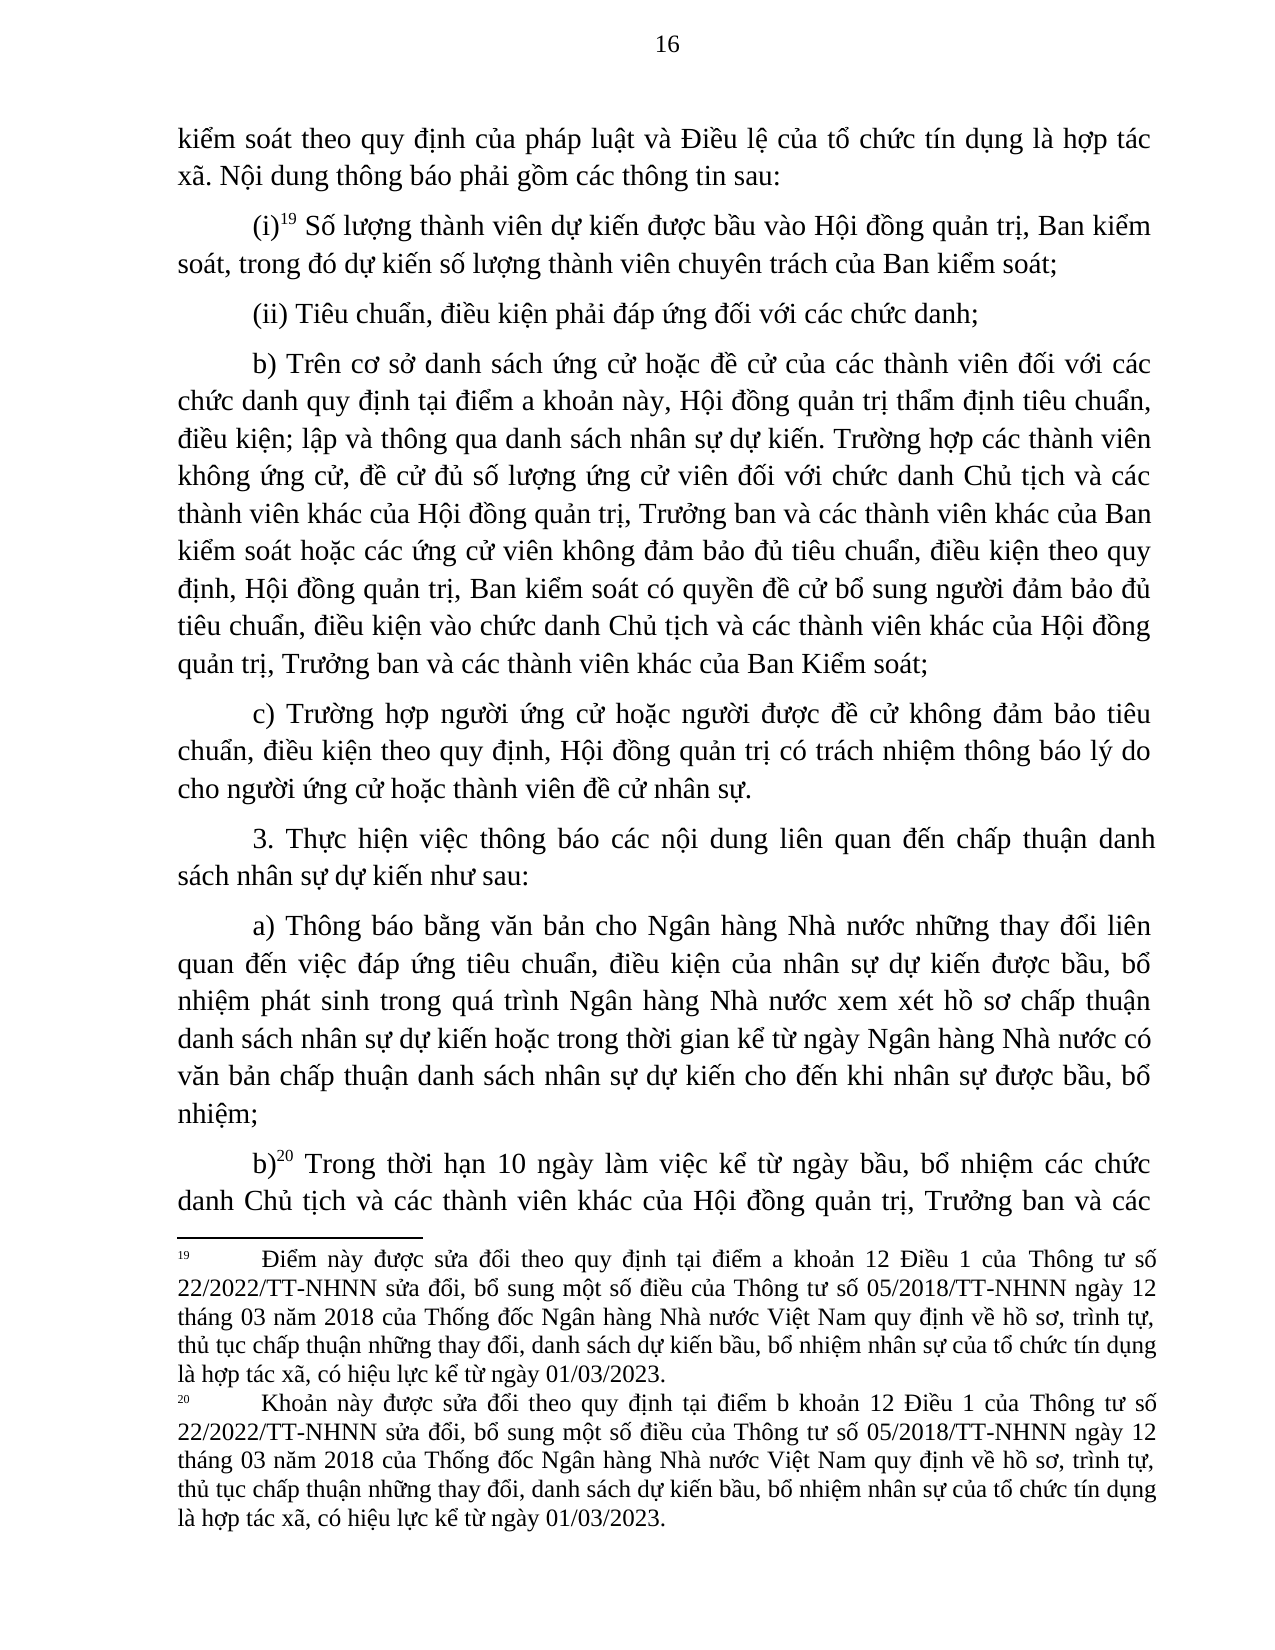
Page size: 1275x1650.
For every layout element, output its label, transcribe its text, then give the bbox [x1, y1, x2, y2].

text 3. Thực hiện việc thông báo các nội dung liên quan đến chấp thuận danh sách nhân sự dự kiến như sau: [177, 818, 1157, 893]
text c) Trường hợp người ứng cử hoặc người được đề cử không đảm bảo tiêu chuẩn, điều kiện theo quy định, Hội đồng quản trị có trách nhiệm thông báo lý do cho người ứng cử hoặc thành viên đề cử nhân sự. [177, 693, 1152, 806]
text b) Trên cơ sở danh sách ứng cử hoặc đề cử của các thành viên đối với các chức danh quy định tại điểm a khoản này, Hội đồng quản trị thẩm định tiêu chuẩn, điều kiện; lập và thông qua danh sách nhân sự dự kiến. Trường hợp các thành viên không ứng cử, đề cử đủ số lượng ứng cử viên đối với chức danh Chủ tịch và các thành viên khác của Hội đồng quản trị, Trưởng ban và các thành viên khác của Ban kiểm soát hoặc các ứng cử viên không đảm bảo đủ tiêu chuẩn, điều kiện theo quy định, Hội đồng quản trị, Ban kiểm soát có quyền đề cử bổ sung người đảm bảo đủ tiêu chuẩn, điều kiện vào chức danh Chủ tịch và các thành viên khác của Hội đồng quản trị, Trưởng ban và các thành viên khác của Ban Kiểm soát; [177, 343, 1152, 681]
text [177, 118, 1152, 193]
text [177, 1143, 1152, 1218]
text (i) Số lượng thành viên dự kiến được bầu vào Hội đồng quản trị, Ban kiểm soát, trong đó dự kiến số lượng thành viên chuyên trách của Ban kiểm soát; [177, 206, 1152, 281]
text (ii) Tiêu chuẩn, điều kiện phải đáp ứng đối với các chức danh; [177, 293, 1152, 331]
text a) Thông báo bằng văn bản cho Ngân hàng Nhà nước những thay đổi liên quan đến việc đáp ứng tiêu chuẩn, điều kiện của nhân sự dự kiến được bầu, bổ nhiệm phát sinh trong quá trình Ngân hàng Nhà nước xem xét hồ sơ chấp thuận danh sách nhân sự dự kiến hoặc trong thời gian kể từ ngày Ngân hàng Nhà nước có văn bản chấp thuận danh sách nhân sự dự kiến cho đến khi nhân sự được bầu, bổ nhiệm; [177, 906, 1152, 1131]
